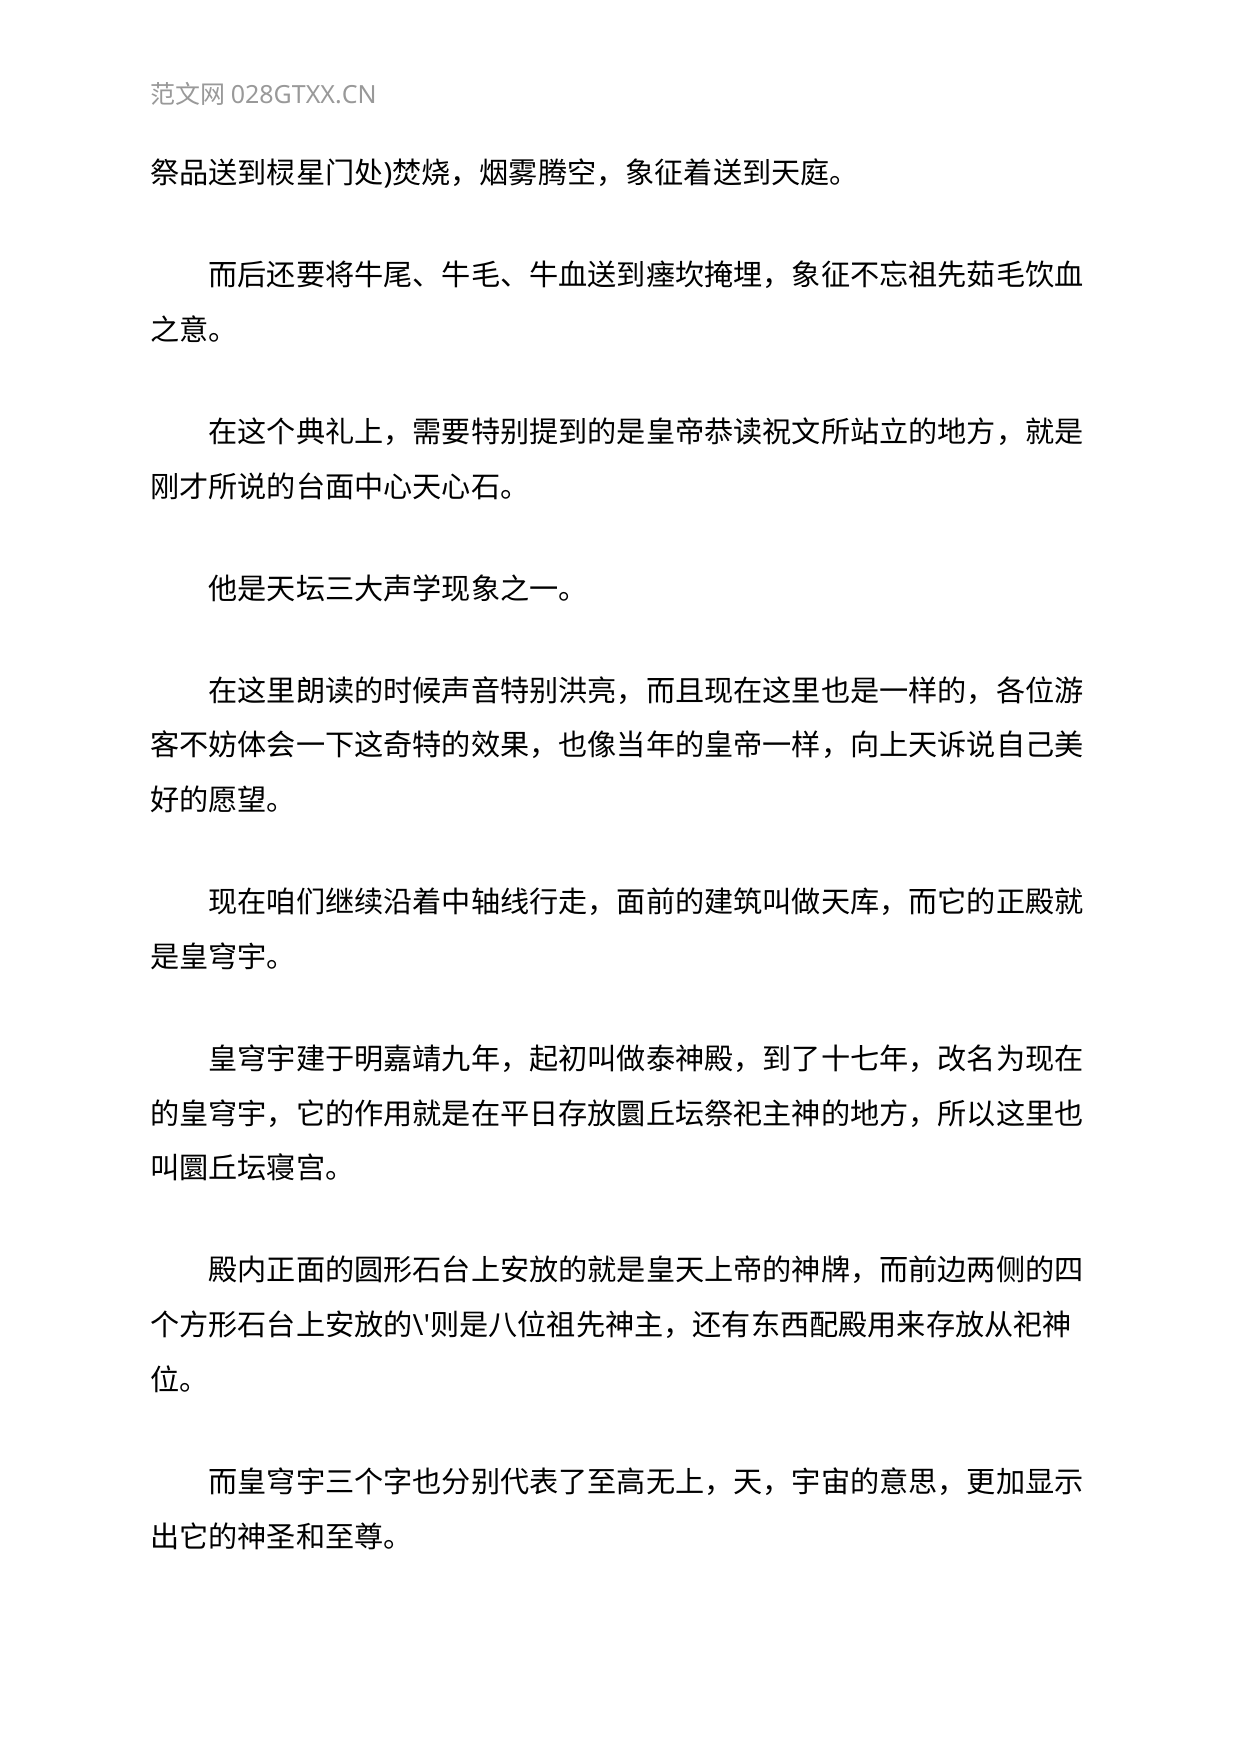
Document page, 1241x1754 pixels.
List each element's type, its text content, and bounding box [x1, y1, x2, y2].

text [150, 150, 1090, 192]
text 而皇穹宇三个字也分别代表了至高无上，天，宇宙的意思，更加显示出它的神圣和至尊。 [150, 1458, 1090, 1556]
text 殿内正面的圆形石台上安放的就是皇天上帝的神牌，而前边两侧的四个方形石台上安放的\'则是八位祖先神主，还有东西配殿用来存放从祀神位。 [150, 1247, 1090, 1399]
text 现在咱们继续沿着中轴线行走，面前的建筑叫做天库，而它的正殿就是皇穹宇。 [150, 879, 1090, 976]
text 他是天坛三大声学现象之一。 [150, 565, 1090, 608]
text 皇穹宇建于明嘉靖九年，起初叫做泰神殿，到了十七年，改名为现在的皇穹宇，它的作用就是在平日存放圜丘坛祭祀主神的地方，所以这里也叫圜丘坛寝宫。 [150, 1035, 1090, 1187]
text 在这里朗读的时候声音特别洪亮，而且现在这里也是一样的，各位游客不妨体会一下这奇特的效果，也像当年的皇帝一样，向上天诉说自己美好的愿望。 [150, 667, 1090, 819]
text 在这个典礼上，需要特别提到的是皇帝恭读祝文所站立的地方，就是刚才所说的台面中心天心石。 [150, 409, 1090, 506]
text 而后还要将牛尾、牛毛、牛血送到瘗坎掩埋，象征不忘祖先茹毛饮血之意。 [150, 252, 1090, 349]
